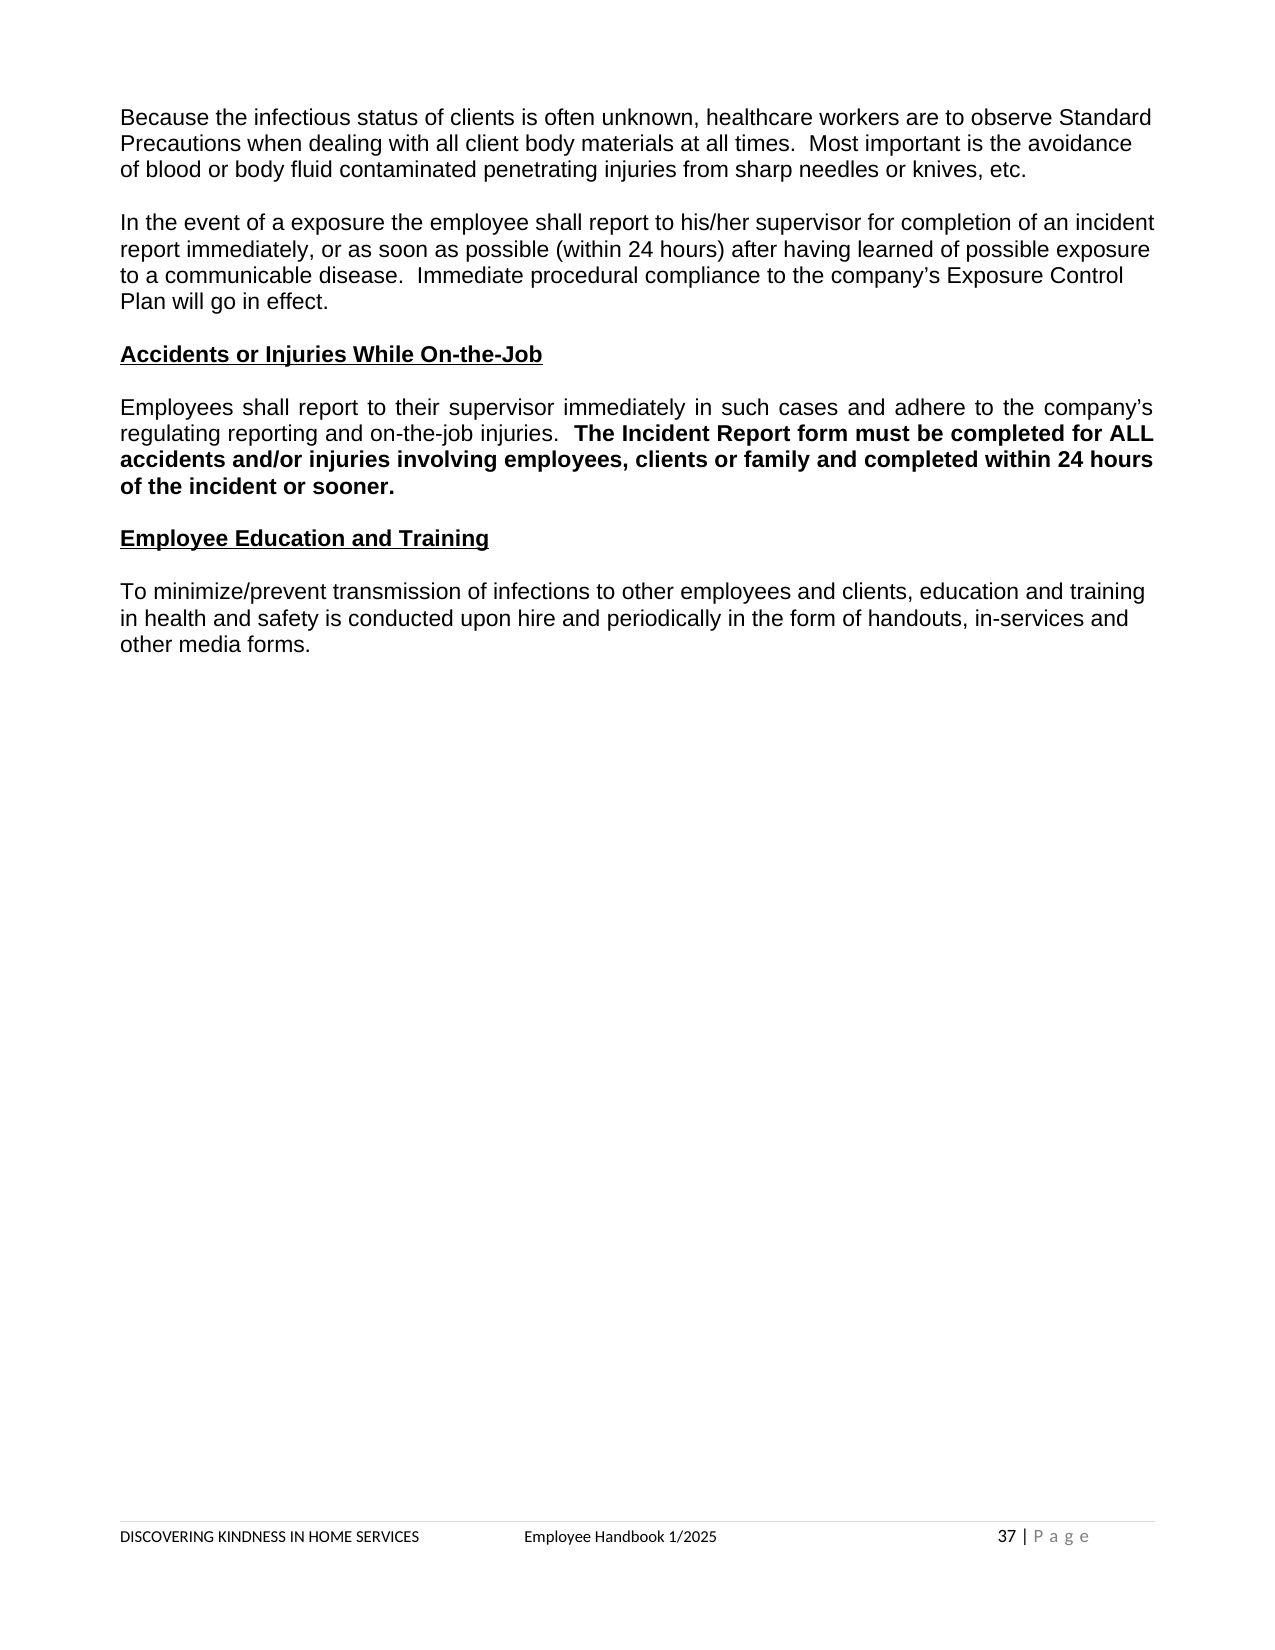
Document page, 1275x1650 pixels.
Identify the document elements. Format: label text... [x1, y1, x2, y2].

text In the event of a exposure the employee shall report to his/her supervisor for completion of an incident report immediately, or as soon as possible (within 24 hours) after having learned of possible exposure to a communicable disease. Immediate procedural compliance to the company’s Exposure Control Plan will go in effect. [120, 209, 1155, 314]
text Employees shall report to their supervisor immediately in such cases and adhere to the company’s regulating reporting and on-the-job injuries. The Incident Report form must be completed for ALL accidents and/or injuries involving employees, clients or family and completed within 24 hours of the incident or sooner. [120, 394, 1155, 499]
text Because the infectious status of clients is often unknown, healthcare workers are to observe Standard Precautions when dealing with all client body materials at all times. Most important is the avoidance of blood or body fluid contaminated penetrating injuries from sharp needles or knives, etc. [120, 104, 1155, 183]
text Accidents or Injuries While On-the-Job [120, 341, 1155, 367]
text To minimize/prevent transmission of infections to other employees and clients, education and training in health and safety is conducted upon hire and periodically in the form of handouts, in-services and other media forms. [120, 578, 1155, 657]
text Employee Education and Training [120, 525, 1155, 552]
